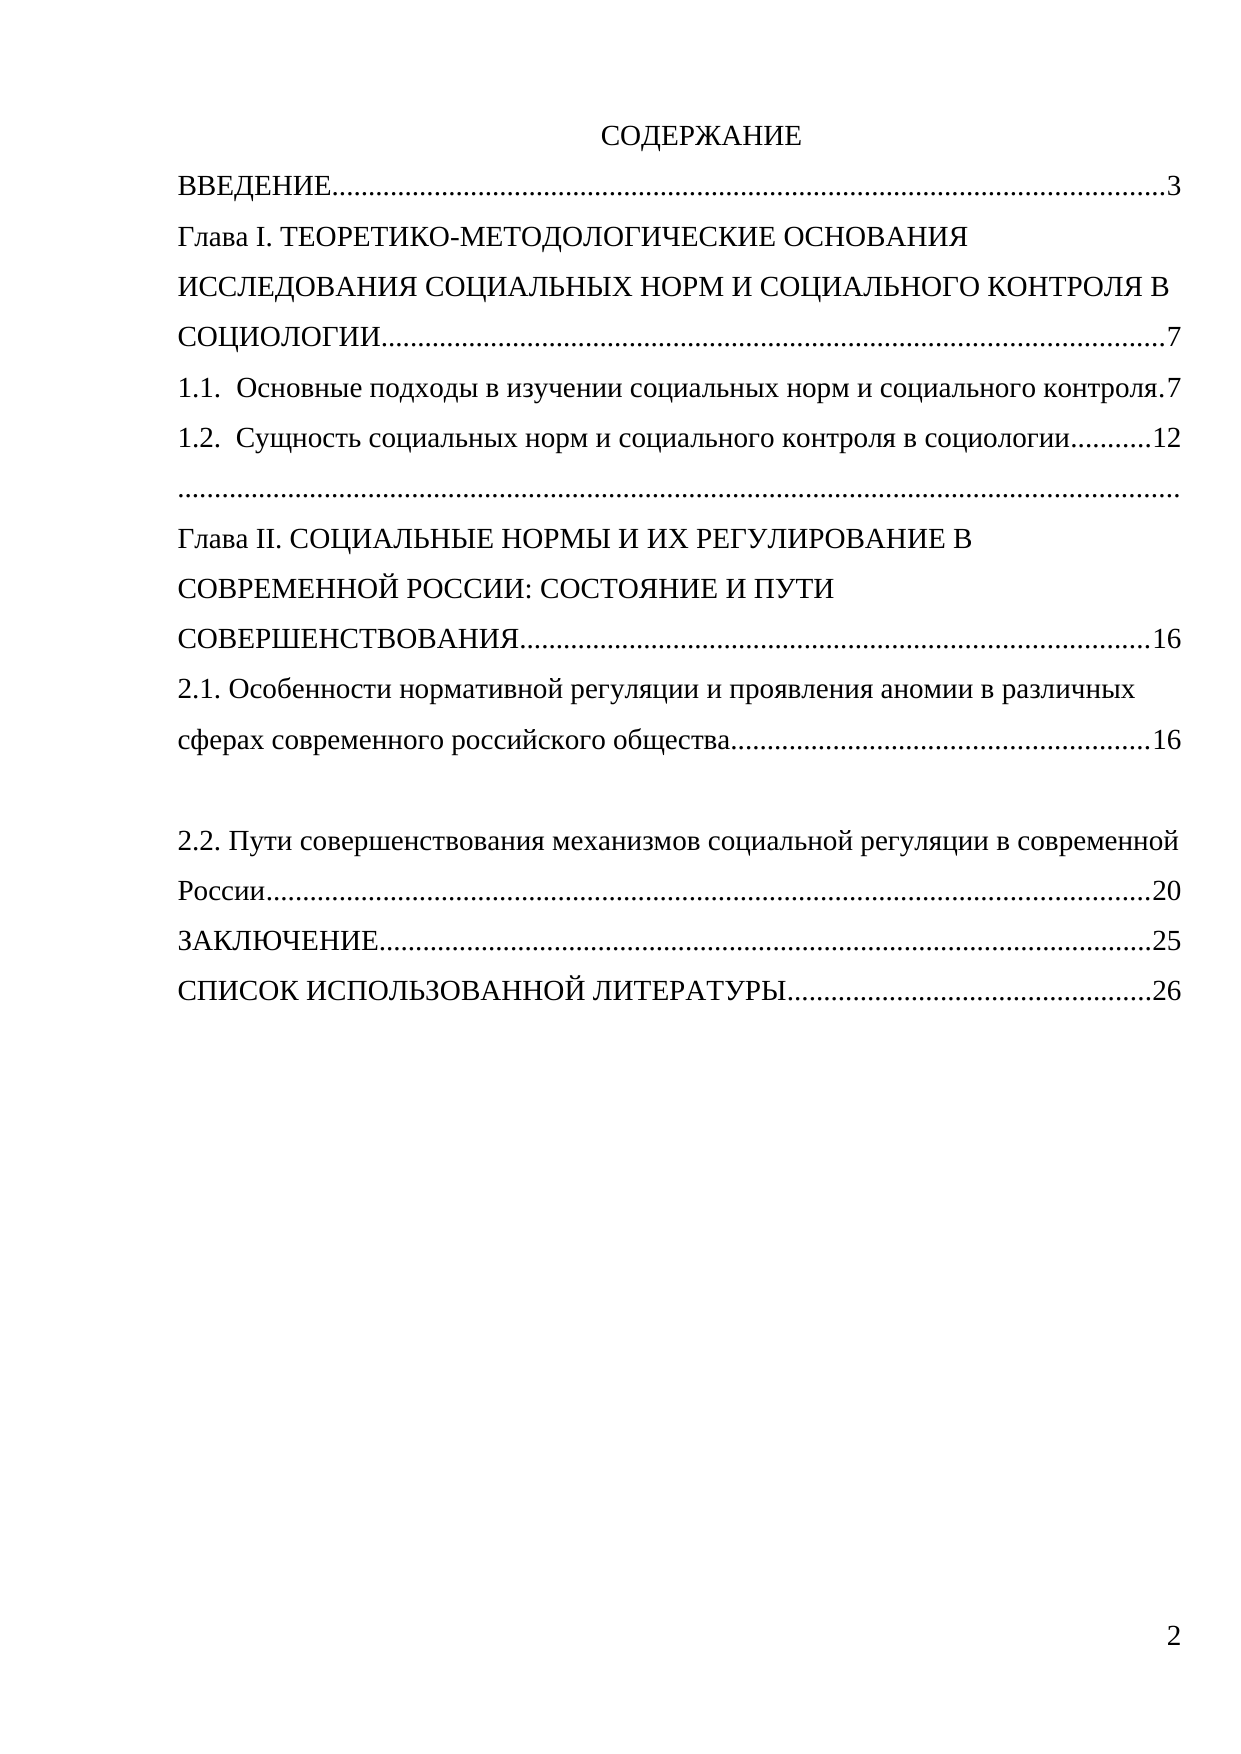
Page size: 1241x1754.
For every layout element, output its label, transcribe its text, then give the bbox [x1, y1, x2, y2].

text СПИСОК ИСПОЛЬЗОВАННОЙ ЛИТЕРАТУРЫ 26 [177, 973, 1181, 1007]
text 2.1. Особенности нормативной регуляции и проявления аномии в различных сферах современного российского общества 16 [177, 672, 1181, 806]
list 1.2. Сущность социальных норм и социального контроля в социологии 12 [177, 420, 1181, 504]
text 2.2. Пути совершенствования механизмов социальной регуляции в современной России 20 [177, 823, 1181, 906]
text ВВЕДЕНИЕ 3 [177, 168, 1181, 202]
text ЗАКЛЮЧЕНИЕ 25 [177, 923, 1181, 957]
text СОДЕРЖАНИЕ [177, 118, 1225, 152]
text Глава I. ТЕОРЕТИКО-МЕТОДОЛОГИЧЕСКИЕ ОСНОВАНИЯ ИССЛЕДОВАНИЯ СОЦИАЛЬНЫХ НОРМ И СОЦИАЛЬНОГО КОНТРОЛЯ В СОЦИОЛОГИИ 7 [177, 219, 1181, 353]
text Глава II. СОЦИАЛЬНЫЕ НОРМЫ И ИХ РЕГУЛИРОВАНИЕ В СОВРЕМЕННОЙ РОССИИ: СОСТОЯНИЕ И ПУТИ СОВЕРШЕНСТВОВАНИЯ 16 [177, 521, 1181, 655]
list Основные подходы в изучении социальных норм и социального контроля 7 [177, 370, 1181, 403]
